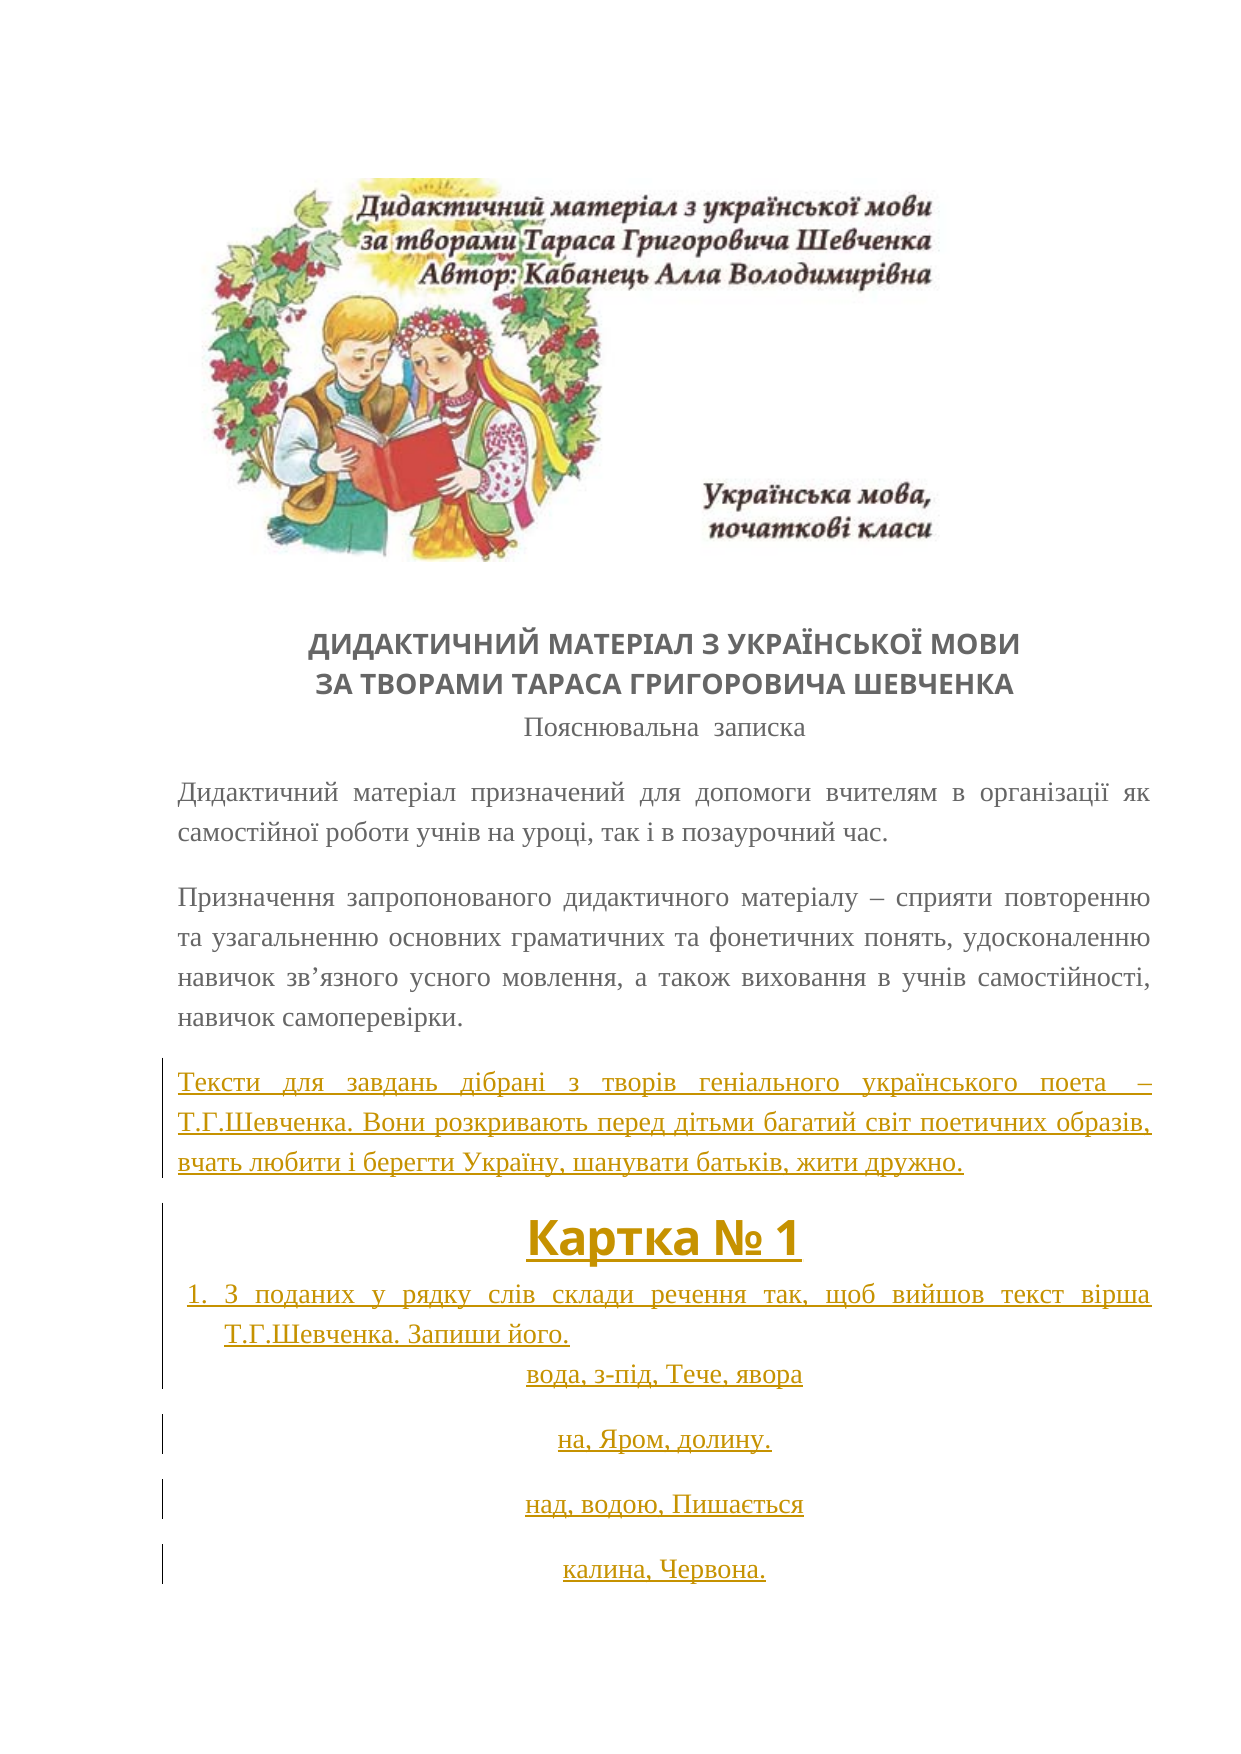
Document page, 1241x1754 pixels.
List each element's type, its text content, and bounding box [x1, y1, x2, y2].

text ЗА ТВОРАМИ ТАРАСА ГРИГОРОВИЧА ШЕВЧЕНКА [177, 663, 1152, 703]
text Дидактичний матеріал призначений для допомоги вчителям в організації як самостійної роботи учнів на уроці, так і в позаурочний час. [177, 768, 1152, 848]
picture [177, 178, 990, 562]
text Призначення запропонованого дидактичного матеріалу – сприяти повторенню та узагальненню основних граматичних та фонетичних понять, удосконаленню навичок зв’язного усного мовлення, а також виховання в учнів самостійності, навичок самоперевірки. [177, 873, 1152, 1033]
text ДИДАКТИЧНИЙ МАТЕРІАЛ З УКРАЇНСЬКОЇ МОВИ [177, 623, 1152, 663]
text Пояснювальна записка [177, 703, 1152, 743]
